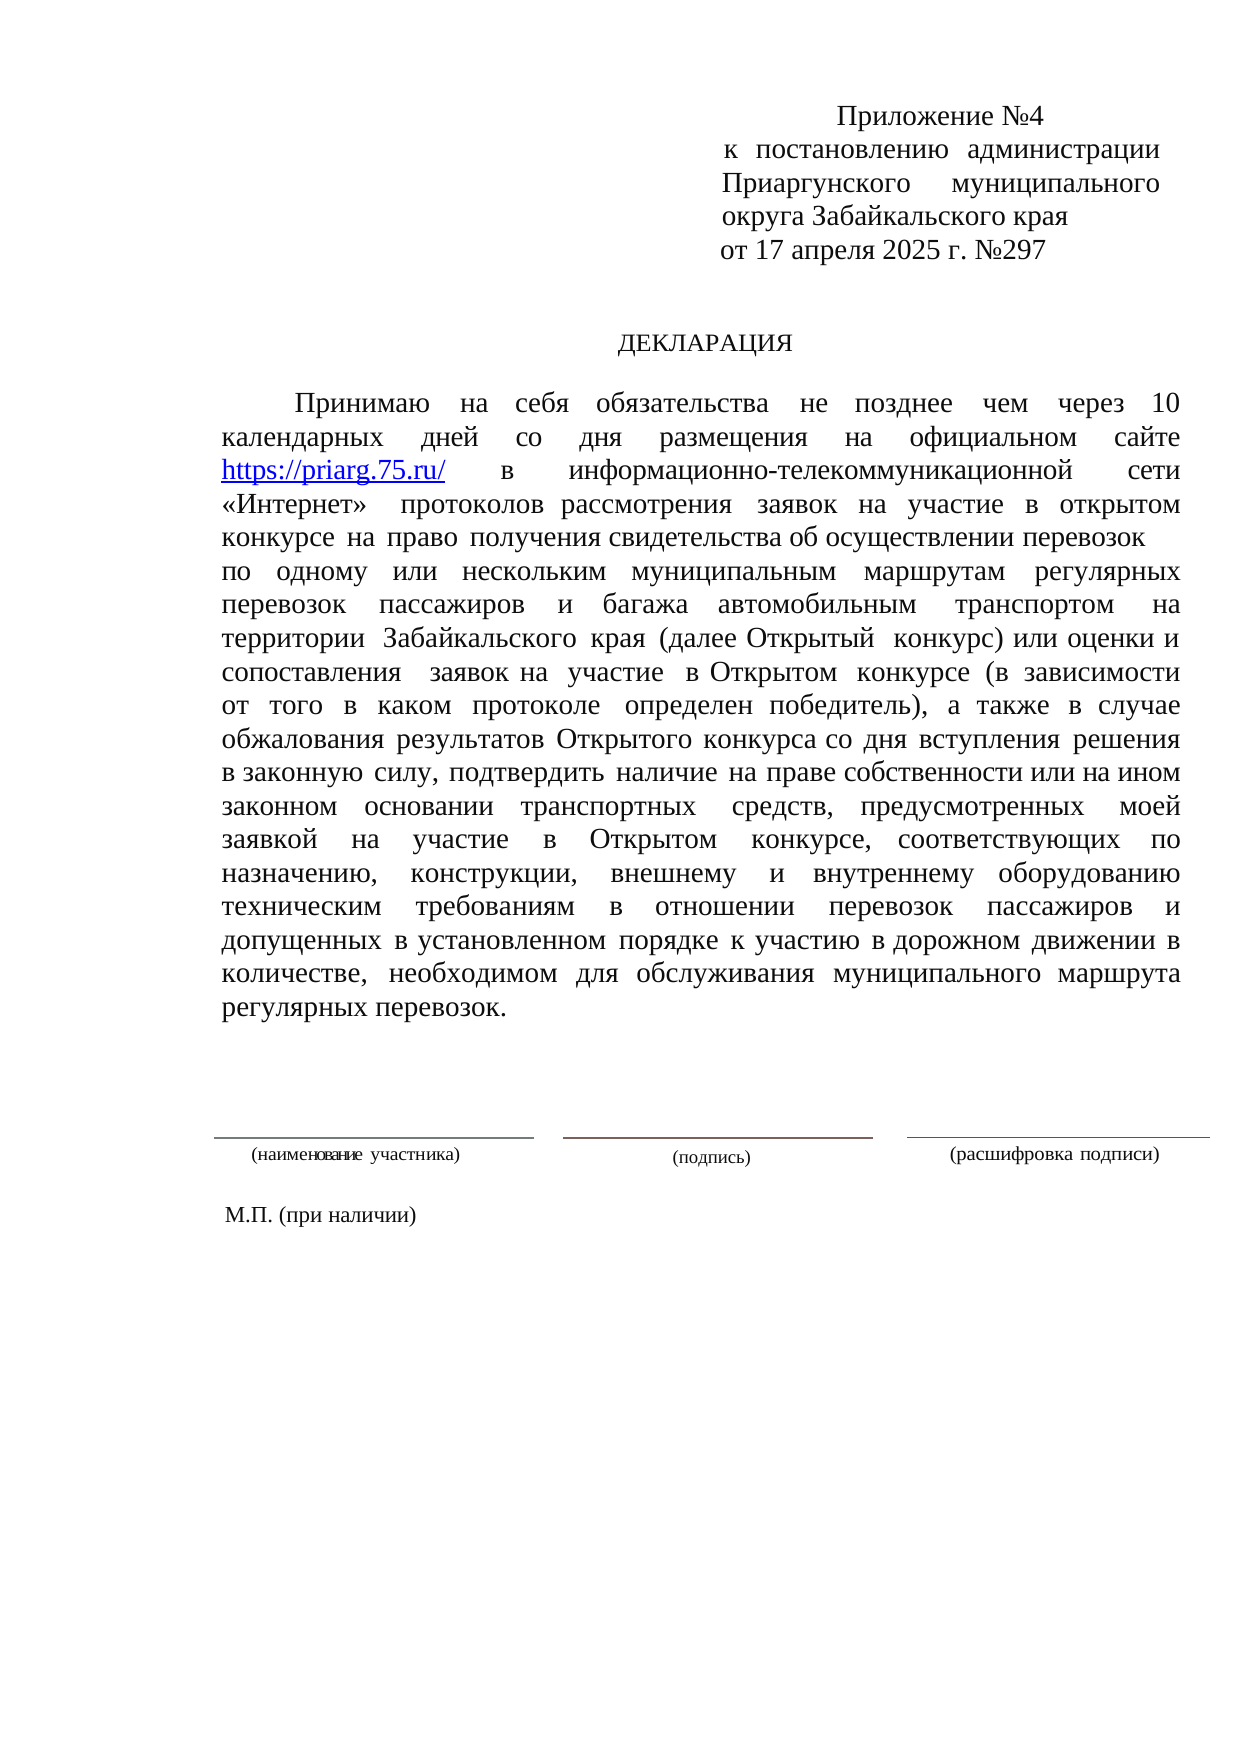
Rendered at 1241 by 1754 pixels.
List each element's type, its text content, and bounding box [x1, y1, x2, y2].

table_header Приложение №4 к постановлению администрации Приаргунского муниципального округа Забайкальского края от 17 апреля 2025 г. №297 [709, 98, 1181, 299]
text (наименование участника) (подпись) (расшифровка подписи) [251, 1138, 1226, 1168]
text Принимаю на себя обязательства не позднее чем через 10 календарных дней со дня размещения на официальном сайте https://priarg.75.ru/ в информационно-телекоммуникационной сети «Интернет» протоколов рассмотрения заявок на участие в открытом конкурсе на право получения свидетельства об осуществлении перевозок по одному или нескольким муниципальным маршрутам регулярных перевозок пассажиров и багажа автомобильным транспортом на территории Забайкальского края (далее Открытый конкурс) или оценки и сопоставления заявок на участие в Открытом конкурсе (в зависимости от того в каком протоколе определен победитель), а также в случае обжалования результатов Открытого конкурса со дня вступления решения в законную силу, подтвердить наличие на праве собственности или на ином законном основании транспортных средств, предусмотренных моей заявкой на участие в Открытом конкурсе, соответствующих по назначению, конструкции, внешнему и внутреннему оборудованию техническим требованиям в отношении перевозок пассажиров и допущенных в установленном порядке к участию в дорожном движении в количестве, необходимом для обслуживания муниципального маршрута регулярных перевозок. [221, 385, 1181, 1023]
text М.П. (при наличии) [224, 1201, 1226, 1227]
text ДЕКЛАРАЦИЯ [204, 328, 1207, 357]
